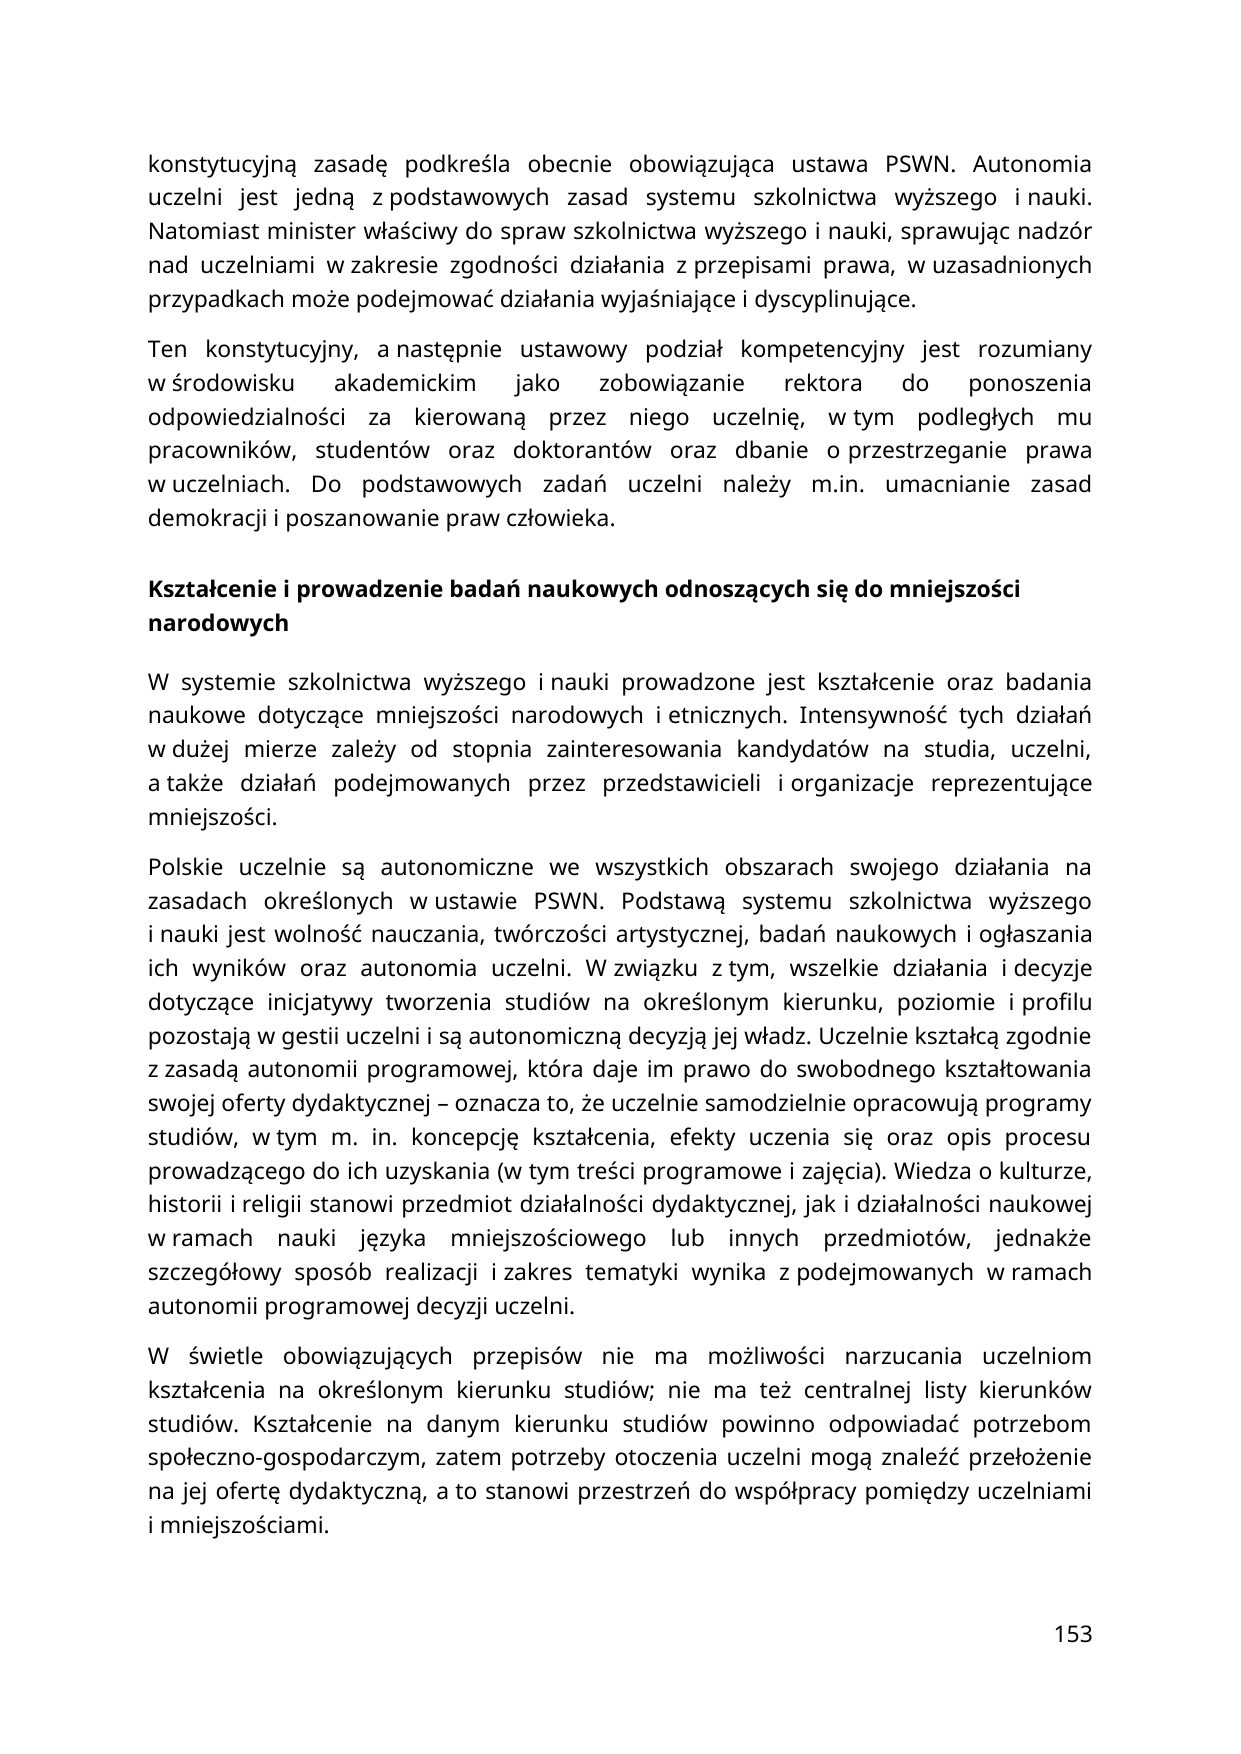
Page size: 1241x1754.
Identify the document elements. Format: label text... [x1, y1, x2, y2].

text W świetle obowiązujących przepisów nie ma możliwości narzucania uczelniom kształcenia na określonym kierunku studiów; nie ma też centralnej listy kierunków studiów. Kształcenie na danym kierunku studiów powinno odpowiadać potrzebom społeczno-gospodarczym, zatem potrzeby otoczenia uczelni mogą znaleźć przełożenie na jej ofertę dydaktyczną, a to stanowi przestrzeń do współpracy pomiędzy uczelniami i mniejszościami. [148, 1340, 1093, 1540]
text W systemie szkolnictwa wyższego i nauki prowadzone jest kształcenie oraz badania naukowe dotyczące mniejszości narodowych i etnicznych. Intensywność tych działań w dużej mierze zależy od stopnia zainteresowania kandydatów na studia, uczelni, a także działań podejmowanych przez przedstawicieli i organizacje reprezentujące mniejszości. [148, 666, 1093, 832]
text Ten konstytucyjny, a następnie ustawowy podział kompetencyjny jest rozumiany w środowisku akademickim jako zobowiązanie rektora do ponoszenia odpowiedzialności za kierowaną przez niego uczelnię, w tym podległych mu pracowników, studentów oraz doktorantów oraz dbanie o przestrzeganie prawa w uczelniach. Do podstawowych zadań uczelni należy m.in. umacnianie zasad demokracji i poszanowanie praw człowieka. [148, 333, 1093, 533]
text Polskie uczelnie są autonomiczne we wszystkich obszarach swojego działania na zasadach określonych w ustawie PSWN. Podstawą systemu szkolnictwa wyższego i nauki jest wolność nauczania, twórczości artystycznej, badań naukowych i ogłaszania ich wyników oraz autonomia uczelni. W związku z tym, wszelkie działania i decyzje dotyczące inicjatywy tworzenia studiów na określonym kierunku, poziomie i profilu pozostają w gestii uczelni i są autonomiczną decyzją jej władz. Uczelnie kształcą zgodnie z zasadą autonomii programowej, która daje im prawo do swobodnego kształtowania swojej oferty dydaktycznej – oznacza to, że uczelnie samodzielnie opracowują programy studiów, w tym m. in. koncepcję kształcenia, efekty uczenia się oraz opis procesu prowadzącego do ich uzyskania (w tym treści programowe i zajęcia). Wiedza o kulturze, historii i religii stanowi przedmiot działalności dydaktycznej, jak i działalności naukowej w ramach nauki języka mniejszościowego lub innych przedmiotów, jednakże szczegółowy sposób realizacji i zakres tematyki wynika z podejmowanych w ramach autonomii programowej decyzji uczelni. [148, 851, 1093, 1321]
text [148, 148, 1093, 314]
subtitle Kształcenie i prowadzenie badań naukowych odnoszących się do mniejszości narodowych [148, 573, 1093, 638]
